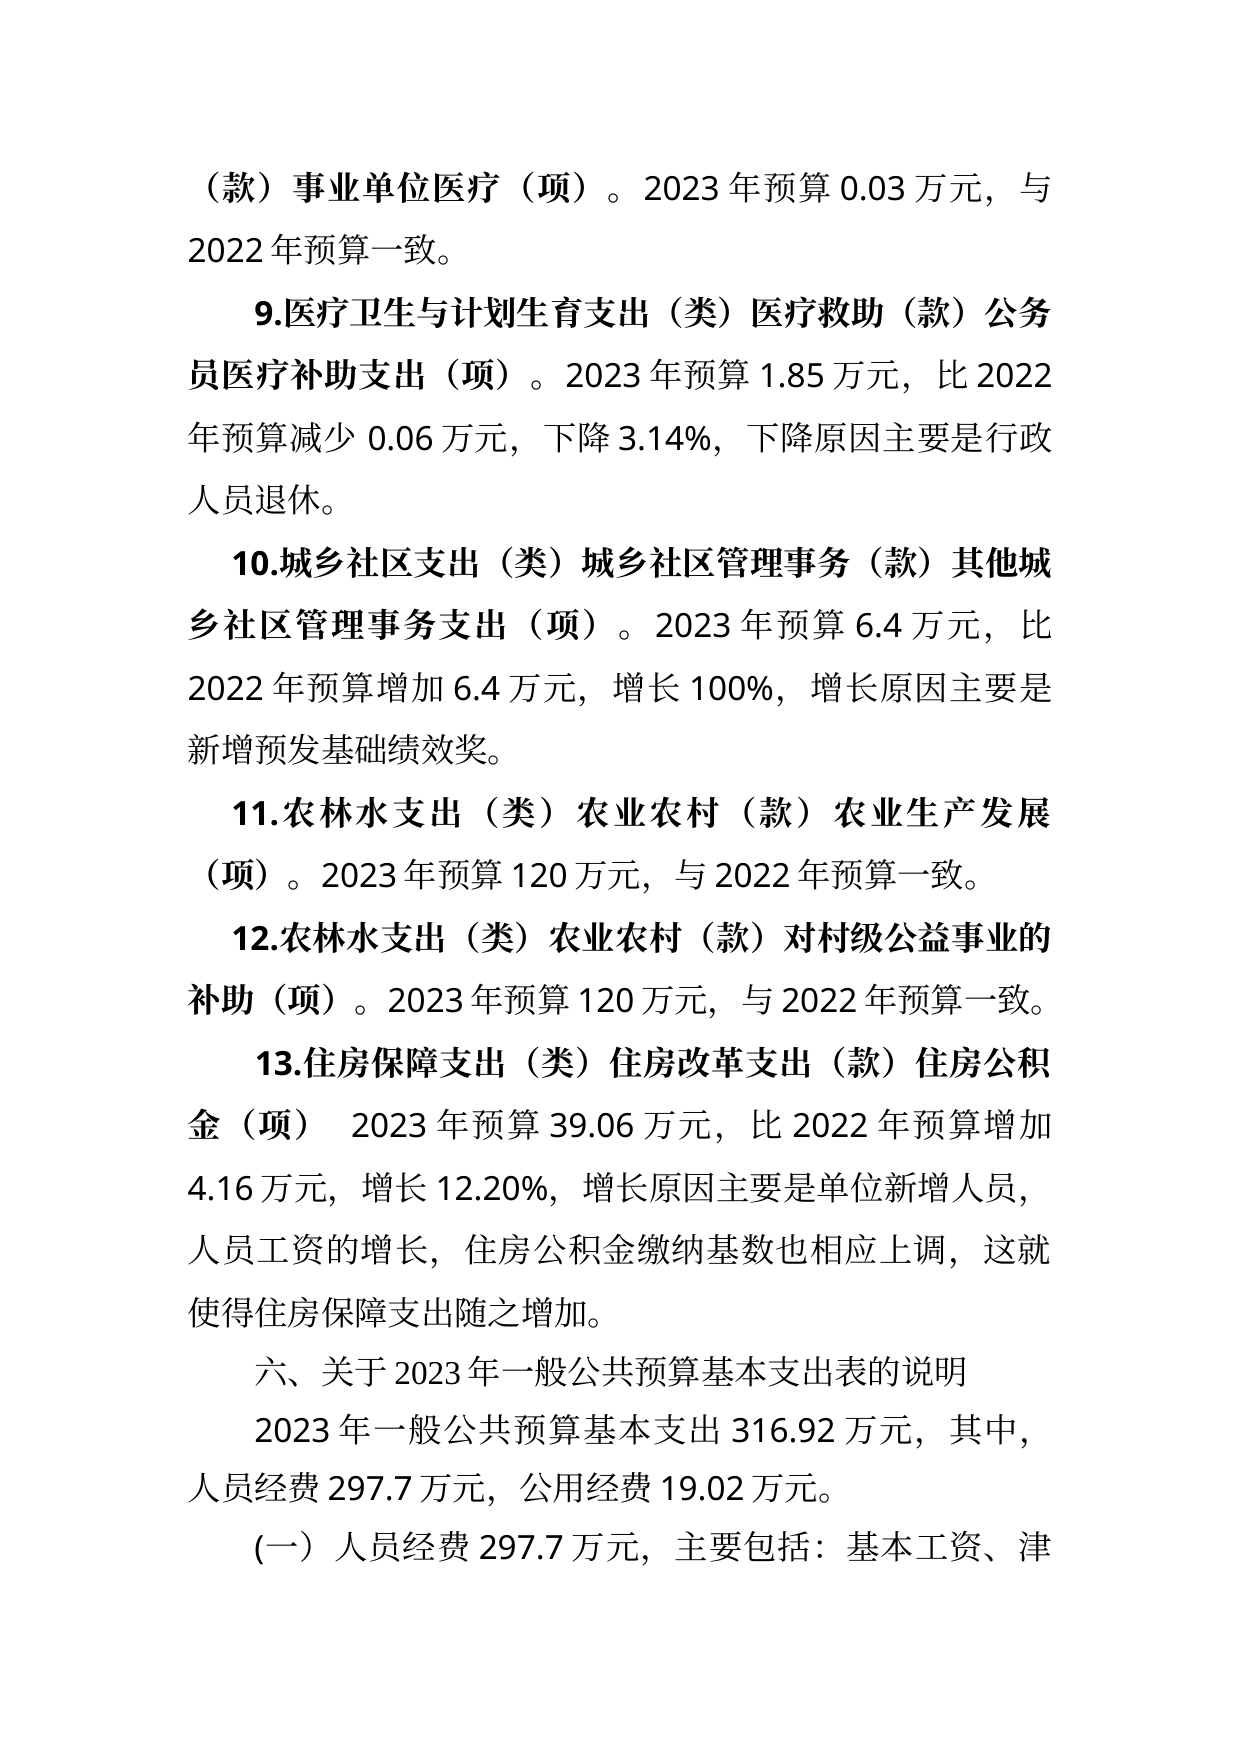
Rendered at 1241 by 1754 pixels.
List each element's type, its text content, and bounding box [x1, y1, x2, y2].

text (一）人员经费297.7万元，主要包括：基本工资、津贴补贴、绩效工资、奖金、机关事业单位基本养老保险缴费、职业年金缴费、职工基本医疗保险缴费、公务员医疗补助、其他社会保障缴费、住房公积金、其他工资福利支出等。 [187, 1512, 1053, 1571]
text 13.住房保障支出（类）住房改革支出（款）住房公积金（项） 2023年预算39.06万元，比2022年预算增加4.16万元，增长12.20%，增长原因主要是单位新增人员，人员工资的增长，住房公积金缴纳基数也相应上调，这就使得住房保障支出随之增加。 [187, 1025, 1053, 1337]
text 10.城乡社区支出（类）城乡社区管理事务（款）其他城乡社区管理事务支出（项）。2023年预算6.4万元，比2022年预算增加6.4万元，增长100%，增长原因主要是新增预发基础绩效奖。 [187, 525, 1053, 775]
text 六、关于2023年一般公共预算基本支出表的说明 [187, 1337, 1053, 1396]
text 9.医疗卫生与计划生育支出（类）医疗救助（款）公务员医疗补助支出（项）。2023年预算1.85万元，比2022年预算减少 0.06万元，下降3.14%，下降原因主要是行政人员退休。 [187, 275, 1053, 525]
text 11.农林水支出（类）农业农村（款）农业生产发展（项）。2023年预算120万元，与2022年预算一致。 [187, 775, 1053, 900]
text 2023年一般公共预算基本支出316.92万元，其中，人员经费297.7万元，公用经费19.02万元。 [187, 1396, 1053, 1512]
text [187, 150, 1053, 275]
text 12.农林水支出（类）农业农村（款）对村级公益事业的补助（项）。2023年预算120万元，与2022年预算一致。 [187, 900, 1053, 1025]
